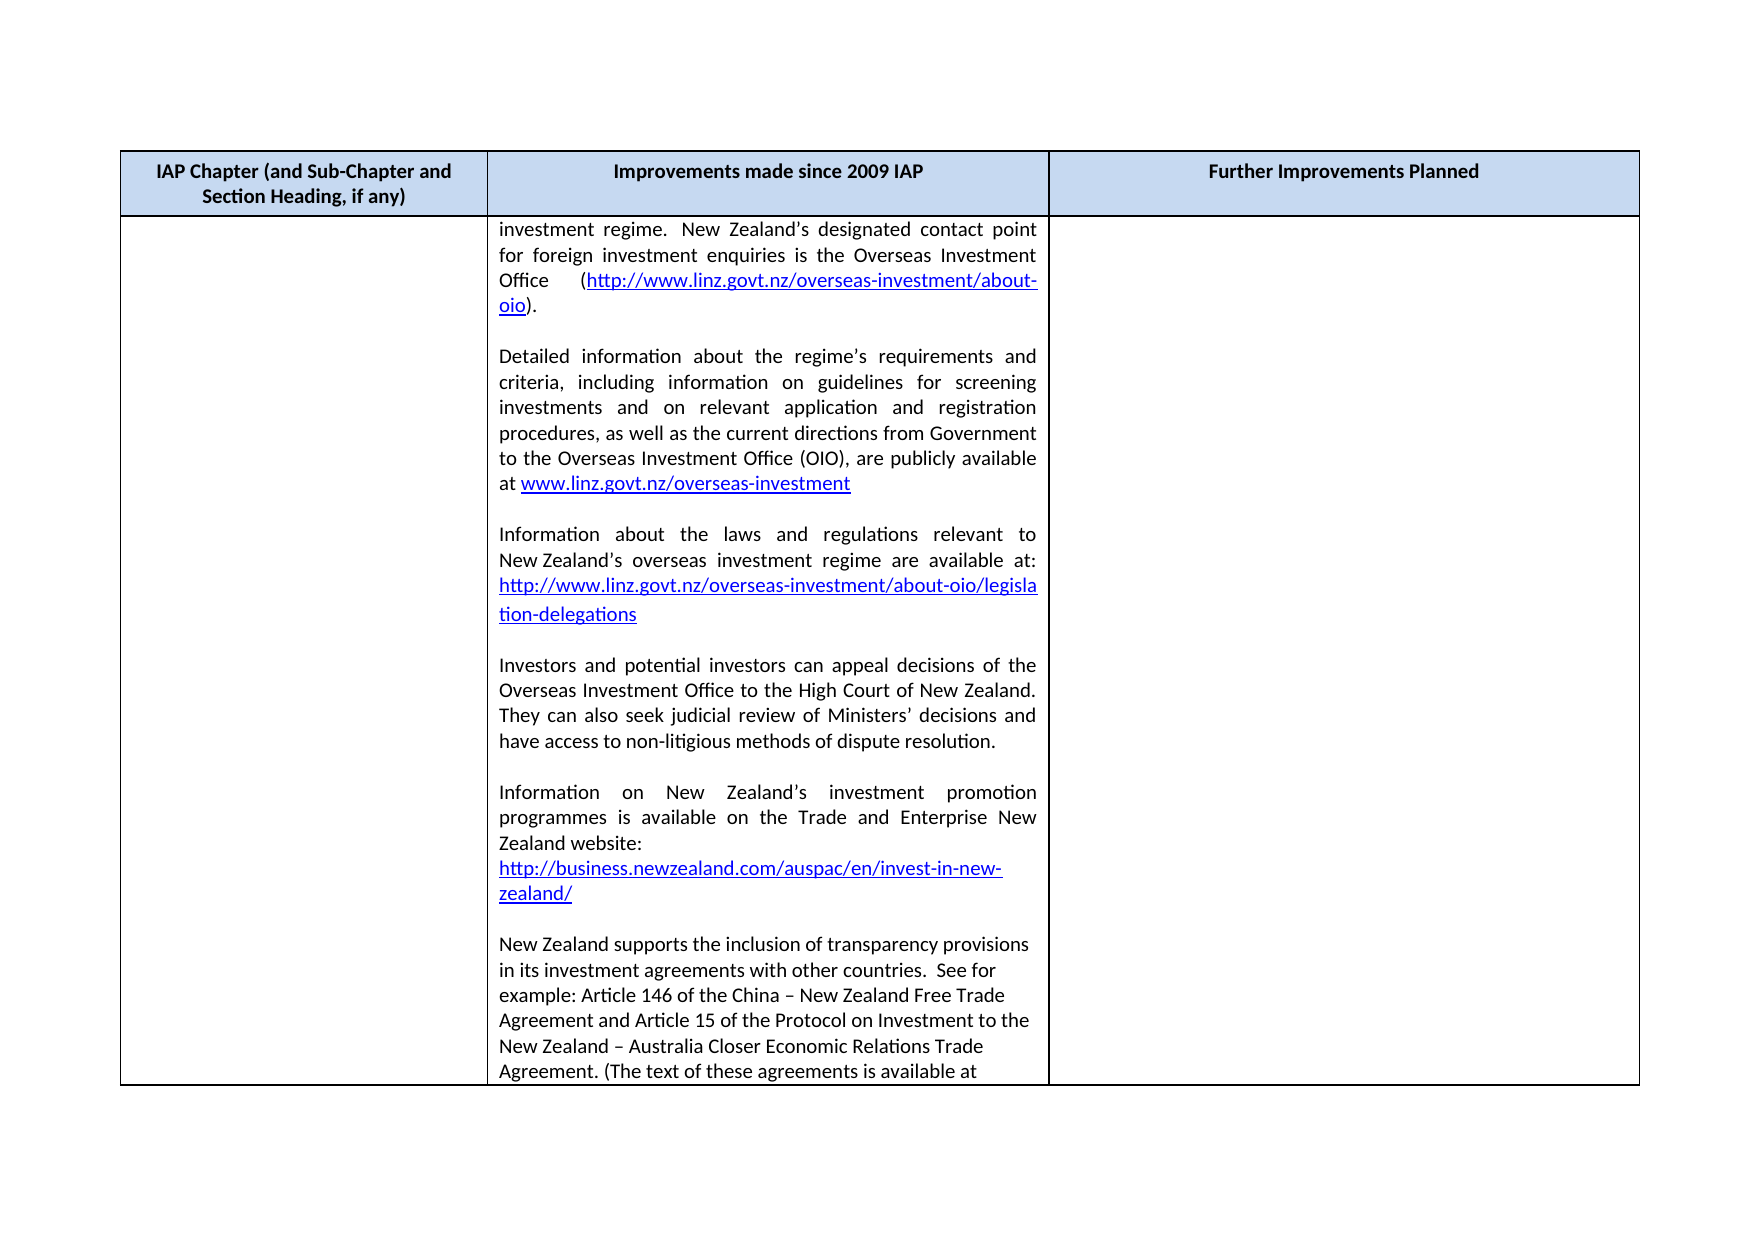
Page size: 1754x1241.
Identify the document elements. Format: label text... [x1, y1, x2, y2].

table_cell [488, 217, 1048, 1084]
table_header Improvements made since 2009 IAP [488, 152, 1048, 215]
table_cell [1050, 217, 1639, 1084]
table_header Further Improvements Planned [1050, 152, 1639, 215]
table_header IAP Chapter (and Sub-Chapter and Section Heading, if any) [121, 152, 487, 215]
